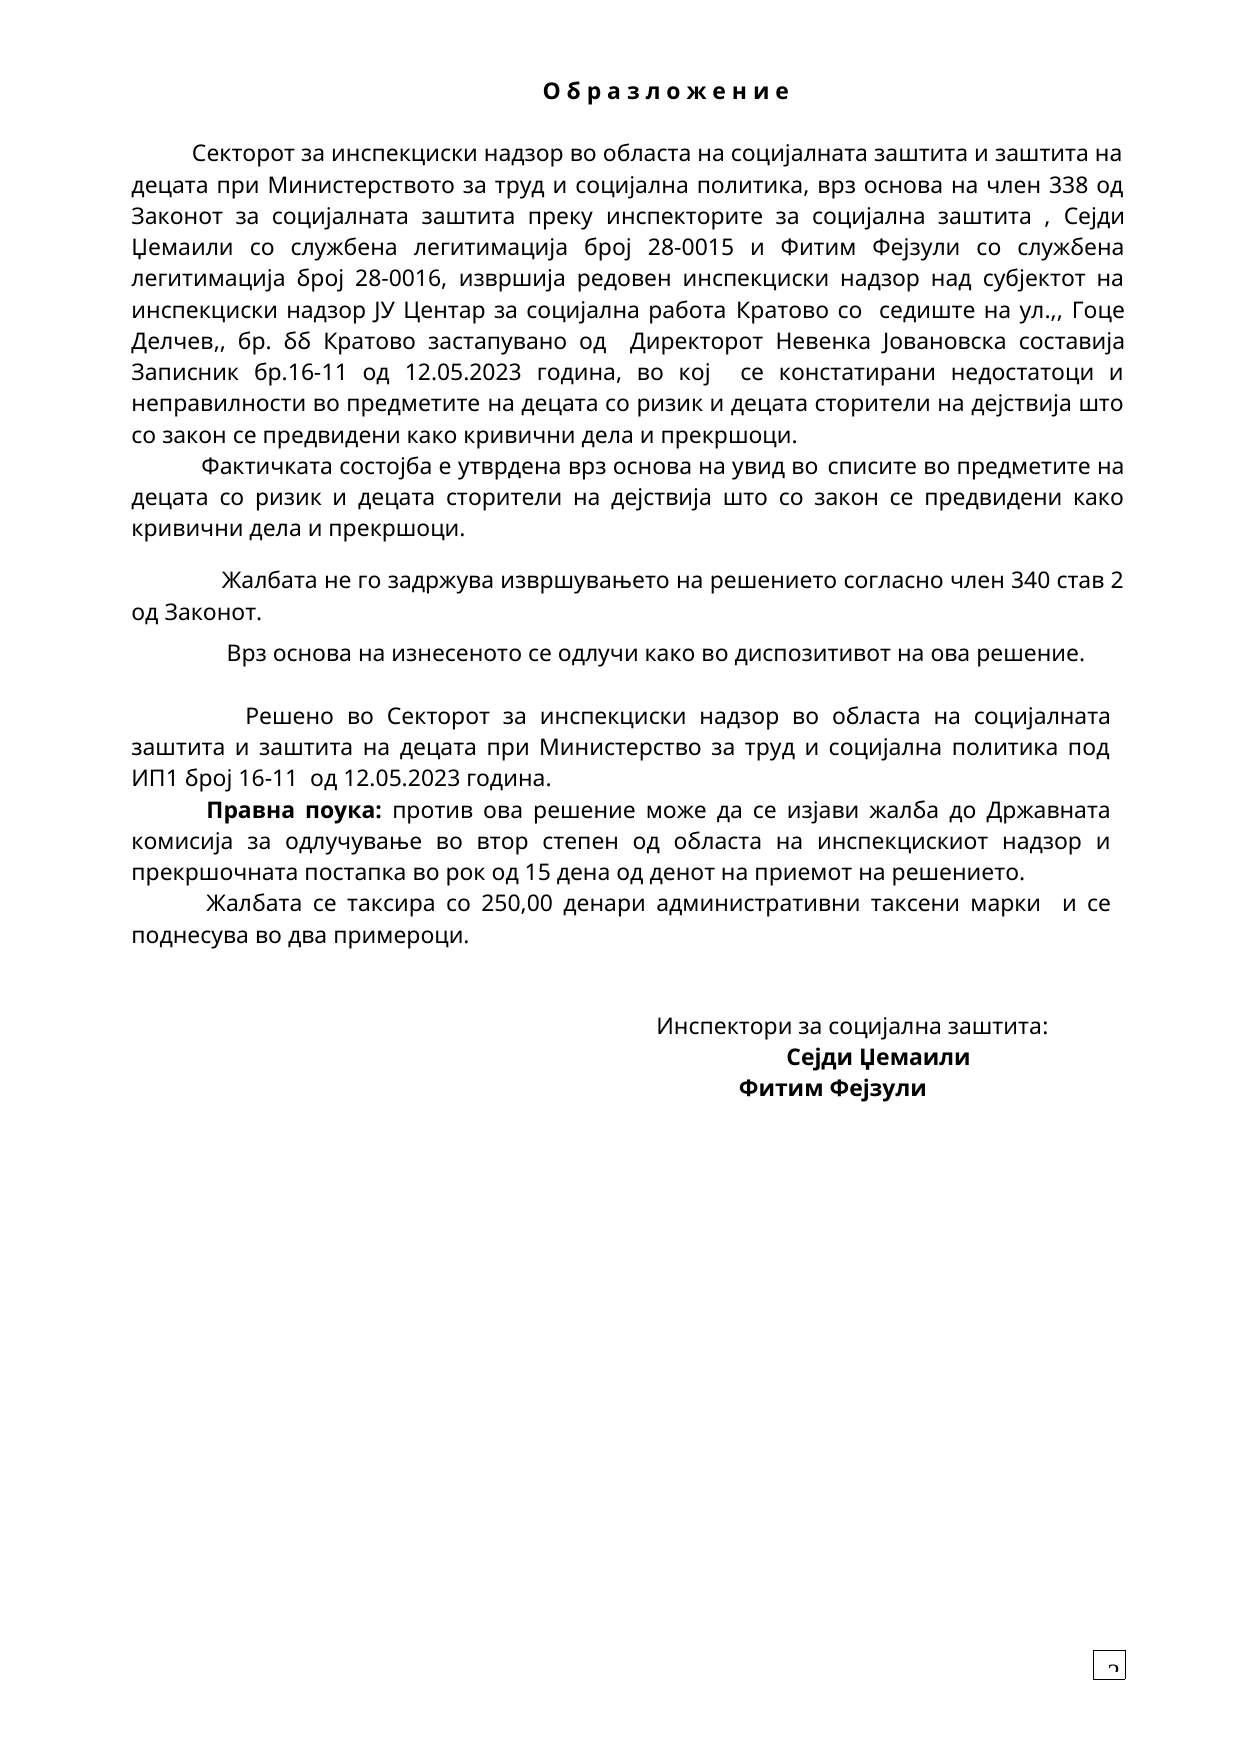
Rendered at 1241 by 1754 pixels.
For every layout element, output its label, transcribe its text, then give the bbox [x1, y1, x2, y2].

text Фитим Фејзули [131, 1072, 1125, 1104]
text Секторот за инспекциски надзор во областа на социјалната заштита и заштита на децата при Министерството за труд и социјална политика, врз основа на член 338 од Законот за социјалната заштита преку инспекторите за социјална заштита , Сејди Џемаили со службена легитимација број 28-0015 и Фитим Фејзули со службена легитимација број 28-0016, извршија редовен инспекциски надзор над субјектот на инспекциски надзор ЈУ Центар за социјална работа Кратово со седиште на ул.,, Гоце Делчев,, бр. бб Кратово застапувано од Директорот Невенка Јовановска составија Записник бр.16-11 од 12.05.2023 година, во кој се констатирани недостатоци и неправилности во предметите на децата со ризик и децата сторители на дејствија што со закон се предвидени како кривични дела и прекршоци. [131, 137, 1125, 450]
list Жалбата не го задржува извршувањето на решението согласно член 340 став 2 од Законот. [131, 564, 1125, 627]
text Инспектори за социјална заштита: [131, 1010, 1125, 1041]
text Врз основа на изнесеното се одлучи како во диспозитивот на ова решение. [131, 637, 1125, 669]
text Жалбата се таксира со 250,00 денари административни таксени марки и се поднесува во два примероци. [131, 887, 1112, 950]
text Решено во Секторот за инспекциски надзор во областа на социјалната заштита и заштита на децата при Министерство за труд и социјална политика под ИП1 број 16-11 од 12.05.2023 година. [131, 700, 1112, 794]
text Фактичката состојба е утврдена врз основа на увид во списите во предметите на децата со ризик и децата сторители на дејствија што со закон се предвидени како кривични дела и прекршоци. [131, 450, 1125, 544]
text Сејди Џемаили [131, 1041, 1125, 1072]
text О б р а з л о ж е н и е [131, 75, 1112, 106]
text Правна поука: против ова решение може да се изјави жалба до Државната комисија за одлучување во втор степен од областа на инспекцискиот надзор и прекршочната постапка во рок од 15 дена од денот на приемот на решението. [131, 794, 1112, 887]
